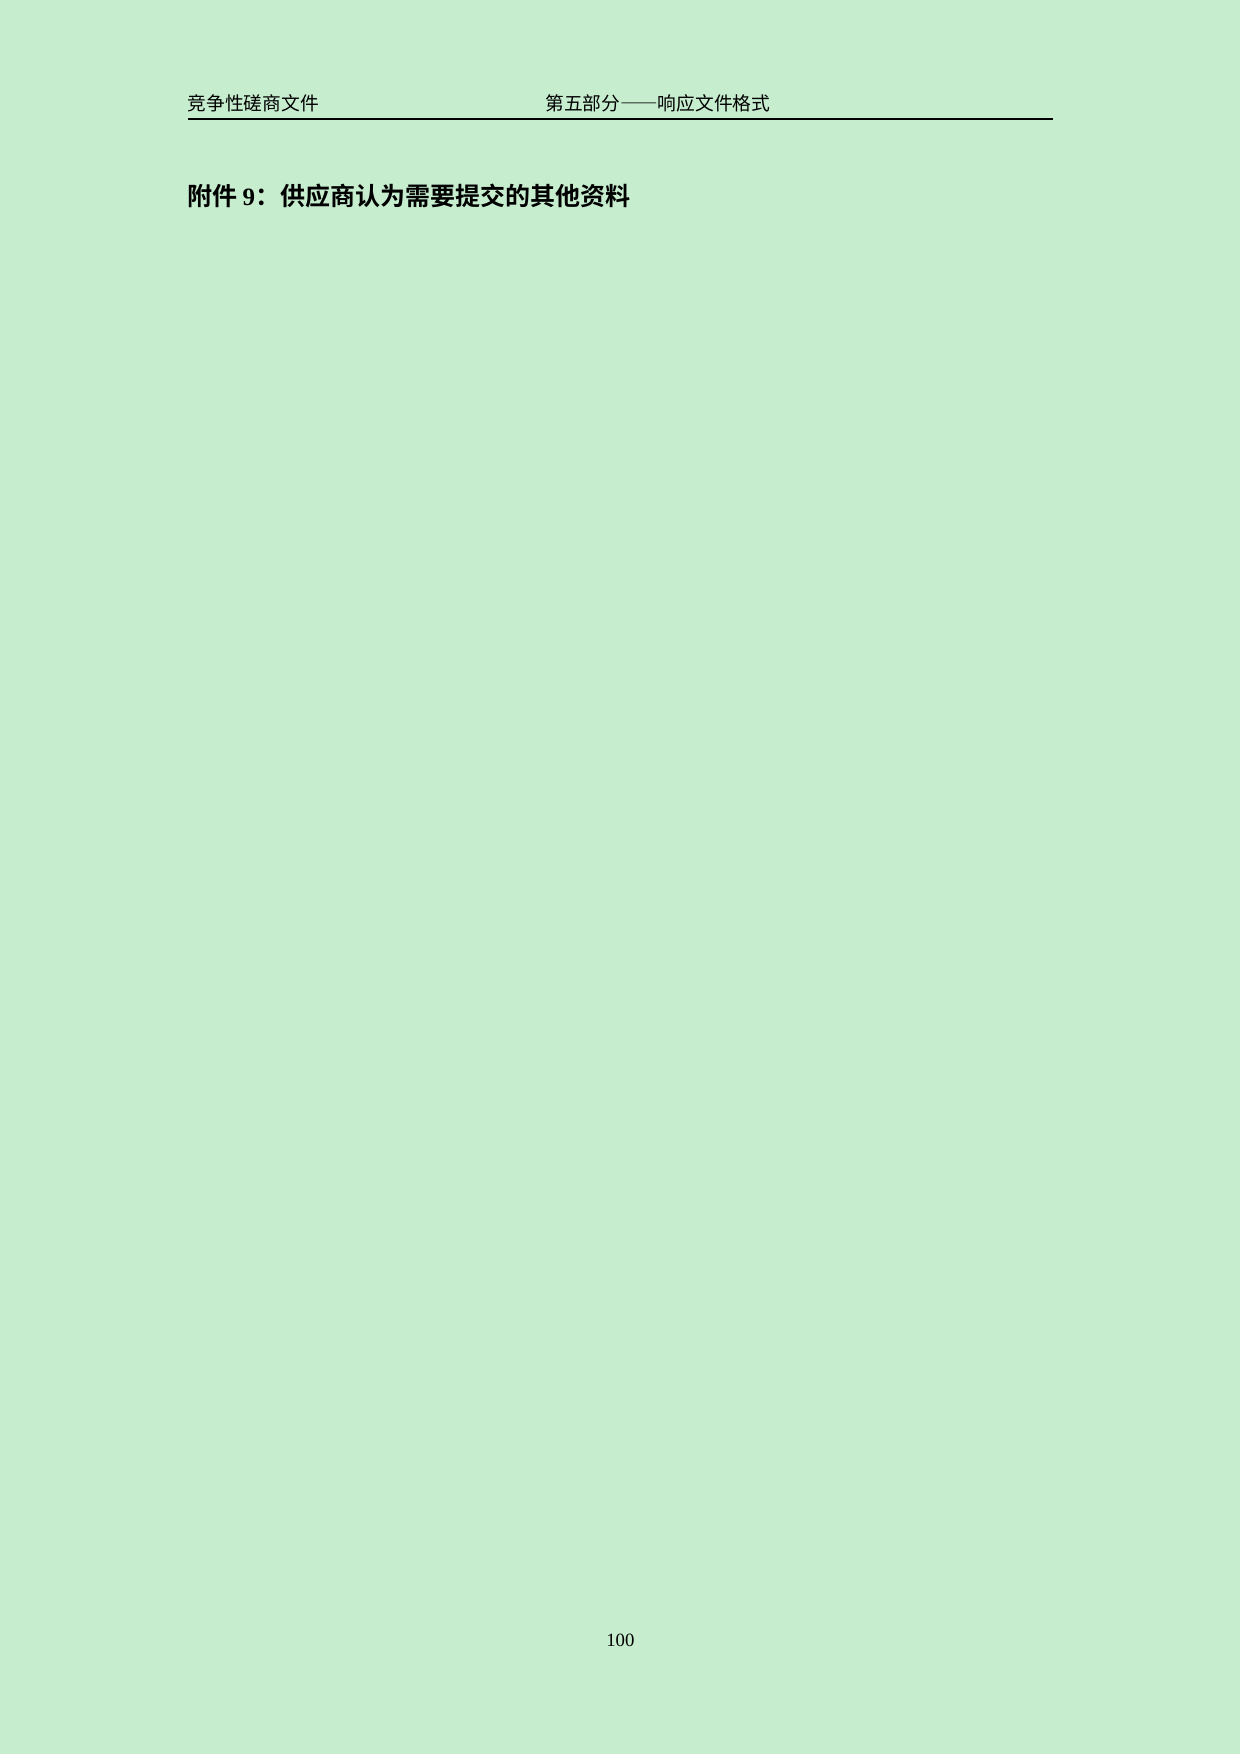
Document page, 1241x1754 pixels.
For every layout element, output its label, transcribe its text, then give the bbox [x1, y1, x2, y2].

text 附件9：供应商认为需要提交的其他资料 [187, 162, 1053, 227]
